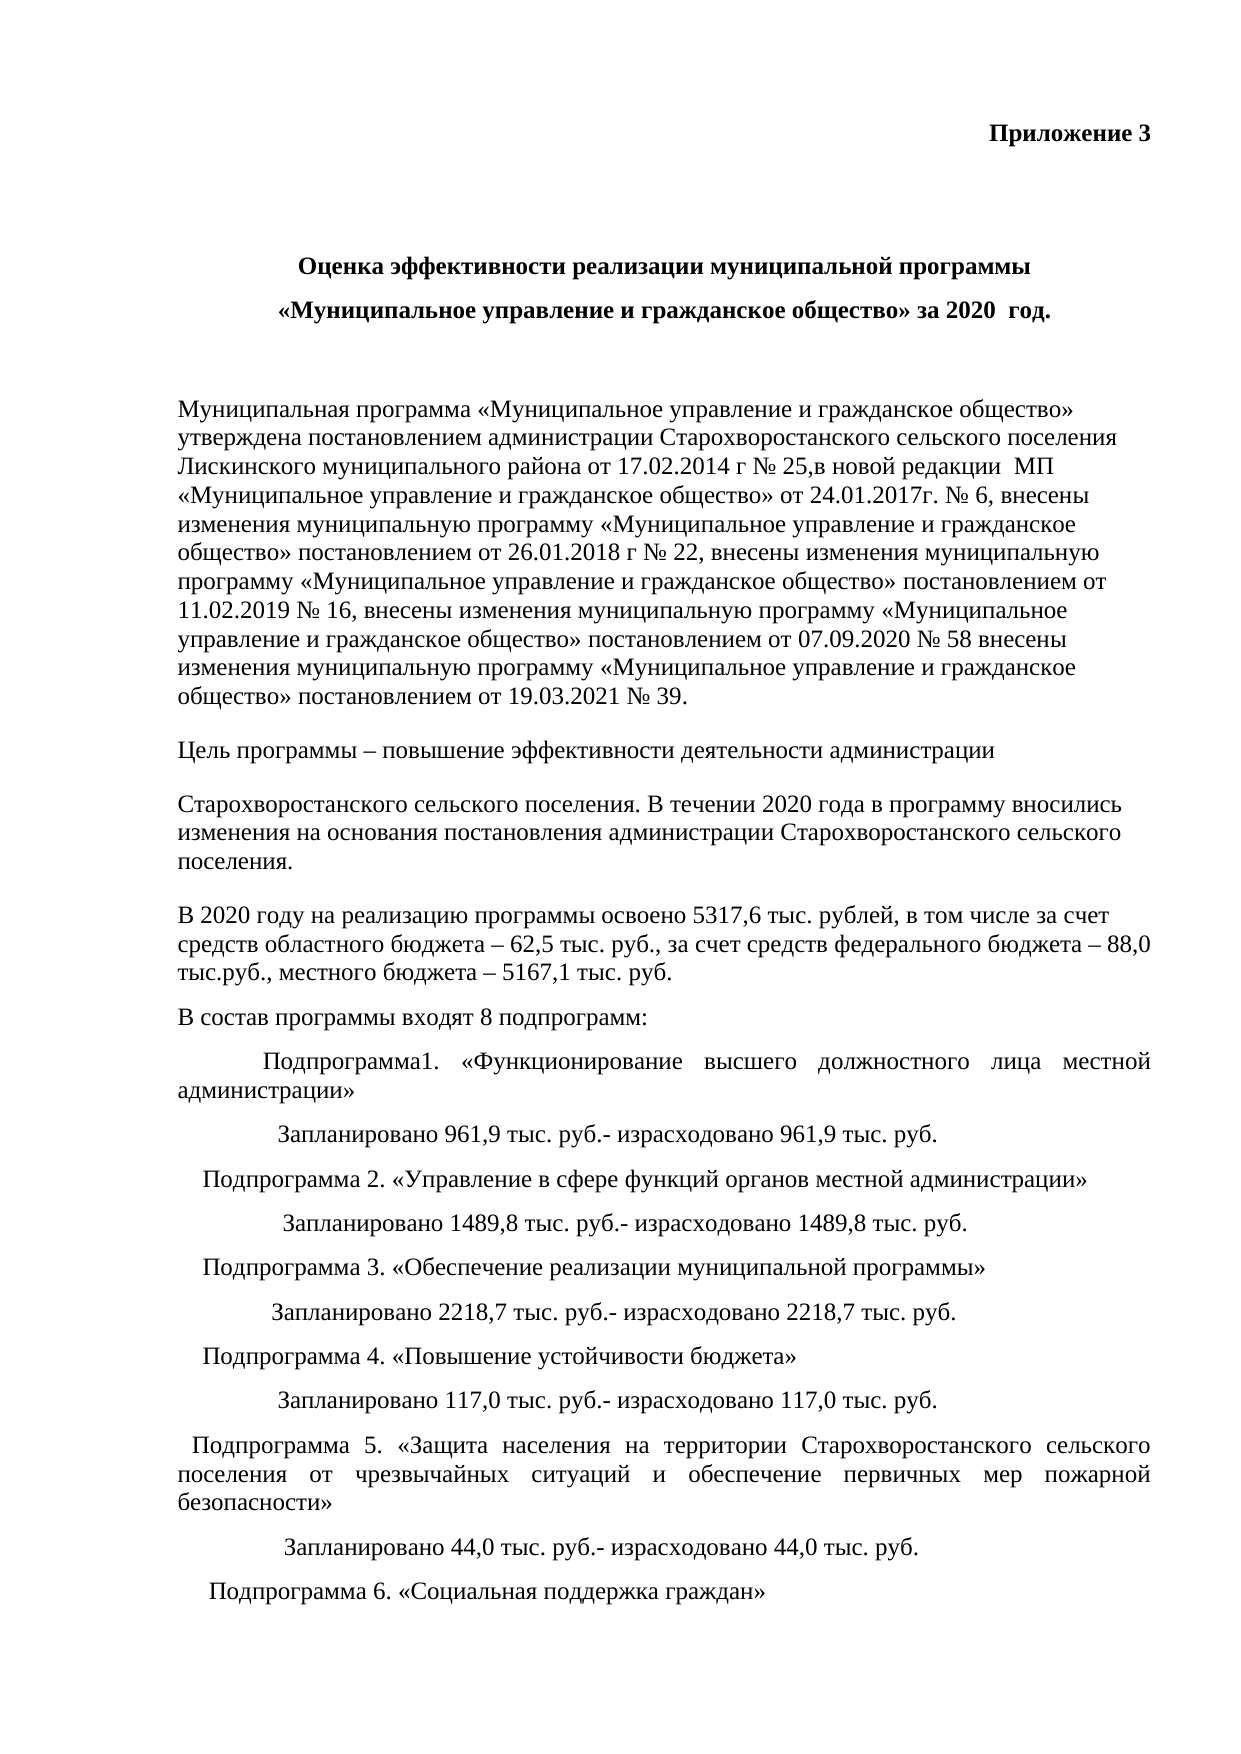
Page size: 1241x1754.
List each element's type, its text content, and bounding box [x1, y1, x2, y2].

text Запланировано 117,0 тыс. руб.- израсходовано 117,0 тыс. руб. [177, 1386, 1152, 1414]
text Подпрограмма 3. «Обеспечение реализации муниципальной программы» [177, 1252, 1152, 1281]
text Подпрограмма 5. «Защита населения на территории Старохворостанского сельского поселения от чрезвычайных ситуаций и обеспечение первичных мер пожарной безопасности» [177, 1430, 1152, 1516]
text Запланировано 44,0 тыс. руб.- израсходовано 44,0 тыс. руб. [177, 1532, 1152, 1561]
text Муниципальная программа «Муниципальное управление и гражданское общество» утверждена постановлением администрации Старохворостанского сельского поселения Лискинского муниципального района от 17.02.2014 г № 25,в новой редакции МП «Муниципальное управление и гражданское общество» от 24.01.2017г. № 6, внесены изменения муниципальную программу «Муниципальное управление и гражданское общество» постановлением от 26.01.2018 г № 22, внесены изменения муниципальную программу «Муниципальное управление и гражданское общество» постановлением от 11.02.2019 № 16, внесены изменения муниципальную программу «Муниципальное управление и гражданское общество» постановлением от 07.09.2020 № 58 внесены изменения муниципальную программу «Муниципальное управление и гражданское общество» постановлением от 19.03.2021 № 39. [177, 394, 1152, 710]
text Подпрограмма 4. «Повышение устойчивости бюджета» [177, 1341, 1152, 1370]
text Цель программы – повышение эффективности деятельности администрации [177, 735, 1152, 764]
text Старохворостанского сельского поселения. В течении 2020 года в программу вносились изменения на основания постановления администрации Старохворостанского сельского поселения. [177, 789, 1152, 875]
text В 2020 году на реализацию программы освоено 5317,6 тыс. рублей, в том числе за счет средств областного бюджета – 62,5 тыс. руб., за счет средств федерального бюджета – 88,0 тыс.руб., местного бюджета – 5167,1 тыс. руб. [177, 900, 1152, 986]
text Оценка эффективности реализации муниципальной программы [177, 251, 1152, 280]
text Подпрограмма 6. «Социальная поддержка граждан» [177, 1576, 1152, 1605]
text Запланировано 1489,8 тыс. руб.- израсходовано 1489,8 тыс. руб. [177, 1208, 1152, 1237]
text Подпрограмма1. «Функционирование высшего должностного лица местной администрации» [177, 1046, 1152, 1104]
text В состав программы входят 8 подпрограмм: [177, 1002, 1152, 1031]
text Приложение 3 [177, 118, 1152, 147]
text Запланировано 2218,7 тыс. руб.- израсходовано 2218,7 тыс. руб. [177, 1297, 1152, 1326]
text Запланировано 961,9 тыс. руб.- израсходовано 961,9 тыс. руб. [177, 1119, 1152, 1148]
text Подпрограмма 2. «Управление в сфере функций органов местной администрации» [177, 1164, 1152, 1192]
text «Муниципальное управление и гражданское общество» за 2020 год. [177, 296, 1152, 324]
